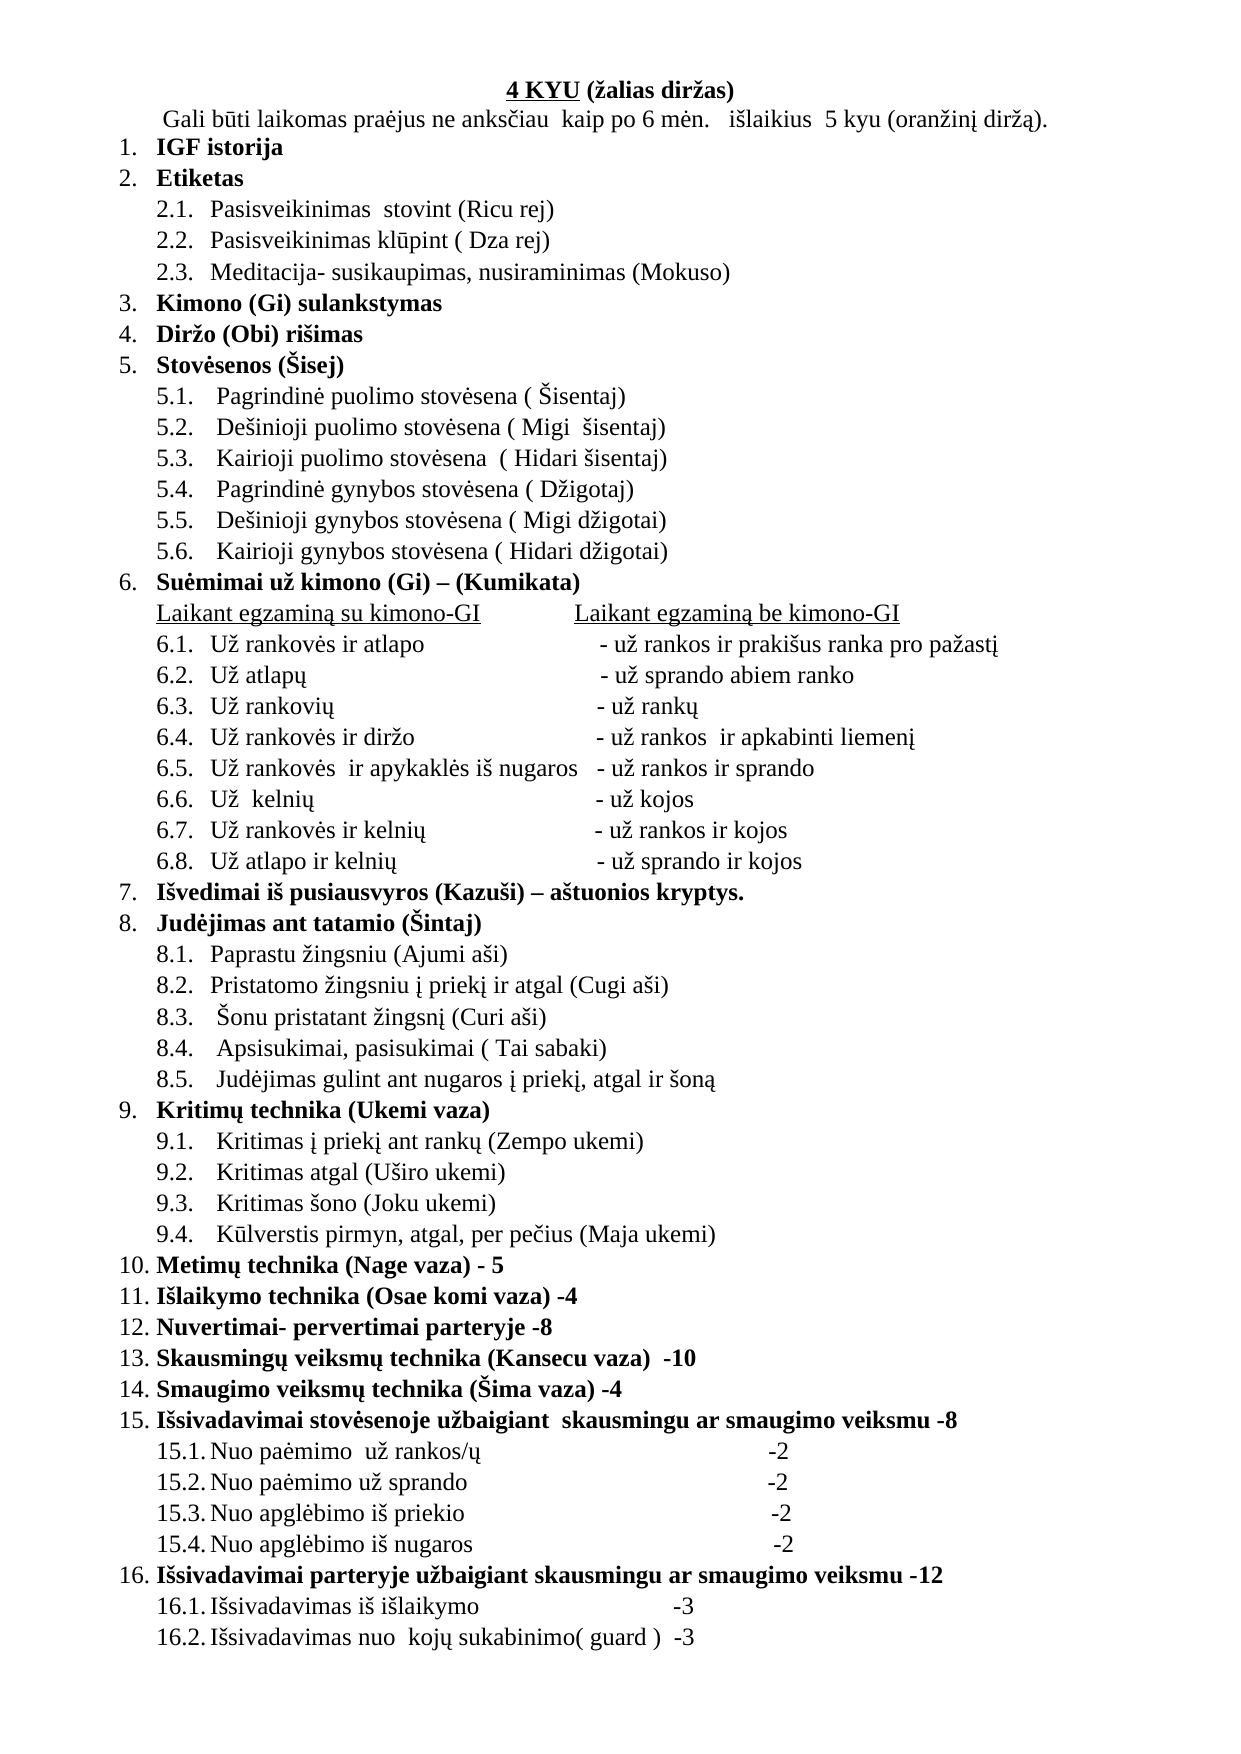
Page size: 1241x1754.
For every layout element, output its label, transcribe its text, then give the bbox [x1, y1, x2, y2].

list Už rankovės ir atlapo - už rankos ir prakišus ranka pro pažastį [156, 629, 1165, 658]
list Už rankovės ir kelnių - už rankos ir kojos [156, 815, 1165, 844]
list Už rankovės ir apykaklės iš nugaros - už rankos ir sprando [156, 753, 1165, 782]
list Stovėsenos (Šisej) [119, 350, 1165, 378]
list Pasisveikinimas stovint (Ricu rej) [156, 194, 1165, 223]
list Nuvertimai- pervertimai parteryje -8 [119, 1312, 1165, 1341]
list Laikant egzaminą su kimono-GI Laikant egzaminą be kimono-GI [156, 598, 1165, 627]
list Už atlapų - už sprando abiem ranko [156, 660, 1165, 689]
list Meditacija- susikaupimas, nusiraminimas (Mokuso) [156, 257, 1165, 285]
list Išlaikymo technika (Osae komi vaza) -4 [119, 1281, 1165, 1310]
list Nuo apglėbimo iš nugaros -2 [156, 1529, 1165, 1558]
list Už rankovės ir diržo - už rankos ir apkabinti liemenį [156, 722, 1165, 751]
list Pagrindinė gynybos stovėsena ( Džigotaj) [156, 474, 1165, 503]
list Pristatomo žingsniu į priekį ir atgal (Cugi aši) [156, 971, 1165, 999]
list Nuo paėmimo už sprando -2 [156, 1467, 1165, 1496]
list Išvedimai iš pusiausvyros (Kazuši) – aštuonios kryptys. [119, 877, 1165, 906]
list Šonu pristatant žingsnį (Curi aši) [156, 1002, 1165, 1030]
list Išsivadavimas nuo kojų sukabinimo( guard ) -3 [156, 1622, 1165, 1651]
list Kritimas į priekį ant rankų (Zempo ukemi) [156, 1126, 1165, 1154]
list Išsivadavimai parteryje užbaigiant skausmingu ar smaugimo veiksmu -12 [119, 1560, 1165, 1589]
list Diržo (Obi) rišimas [119, 319, 1165, 347]
list Dešinioji gynybos stovėsena ( Migi džigotai) [156, 505, 1165, 534]
text Gali būti laikomas praėjus ne anksčiau kaip po 6 mėn. išlaikius 5 kyu (oranžinį diržą). [75, 104, 1165, 132]
list Apsisukimai, pasisukimai ( Tai sabaki) [156, 1033, 1165, 1061]
list Pasisveikinimas klūpint ( Dza rej) [156, 226, 1165, 254]
list Už atlapo ir kelnių - už sprando ir kojos [156, 846, 1165, 875]
list Kritimas atgal (Uširo ukemi) [156, 1157, 1165, 1186]
list IGF istorija [119, 132, 1165, 161]
list Suėmimai už kimono (Gi) – (Kumikata) [119, 567, 1165, 596]
text 4 KYU (žalias diržas) [75, 75, 1165, 104]
list Nuo paėmimo už rankos/ų -2 [156, 1436, 1165, 1465]
list Pagrindinė puolimo stovėsena ( Šisentaj) [156, 381, 1165, 409]
list Skausmingų veiksmų technika (Kansecu vaza) -10 [119, 1343, 1165, 1372]
list Smaugimo veiksmų technika (Šima vaza) -4 [119, 1374, 1165, 1403]
list Paprastu žingsniu (Ajumi aši) [156, 939, 1165, 968]
list Nuo apglėbimo iš priekio -2 [156, 1498, 1165, 1527]
list Kairioji gynybos stovėsena ( Hidari džigotai) [156, 536, 1165, 565]
list Metimų technika (Nage vaza) - 5 [119, 1250, 1165, 1279]
list Kritimas šono (Joku ukemi) [156, 1188, 1165, 1217]
list Išsivadavimai stovėsenoje užbaigiant skausmingu ar smaugimo veiksmu -8 [119, 1405, 1165, 1434]
list Judėjimas gulint ant nugaros į priekį, atgal ir šoną [156, 1064, 1165, 1092]
list Už kelnių - už kojos [156, 784, 1165, 813]
list Kūlverstis pirmyn, atgal, per pečius (Maja ukemi) [156, 1219, 1165, 1248]
list Kritimų technika (Ukemi vaza) [119, 1095, 1165, 1123]
list Kimono (Gi) sulankstymas [119, 288, 1165, 316]
list Judėjimas ant tatamio (Šintaj) [119, 908, 1165, 937]
list Išsivadavimas iš išlaikymo -3 [156, 1591, 1165, 1620]
list Etiketas [119, 163, 1165, 192]
list Už rankovių - už rankų [156, 691, 1165, 720]
list Kairioji puolimo stovėsena ( Hidari šisentaj) [156, 443, 1165, 472]
list Dešinioji puolimo stovėsena ( Migi šisentaj) [156, 412, 1165, 441]
